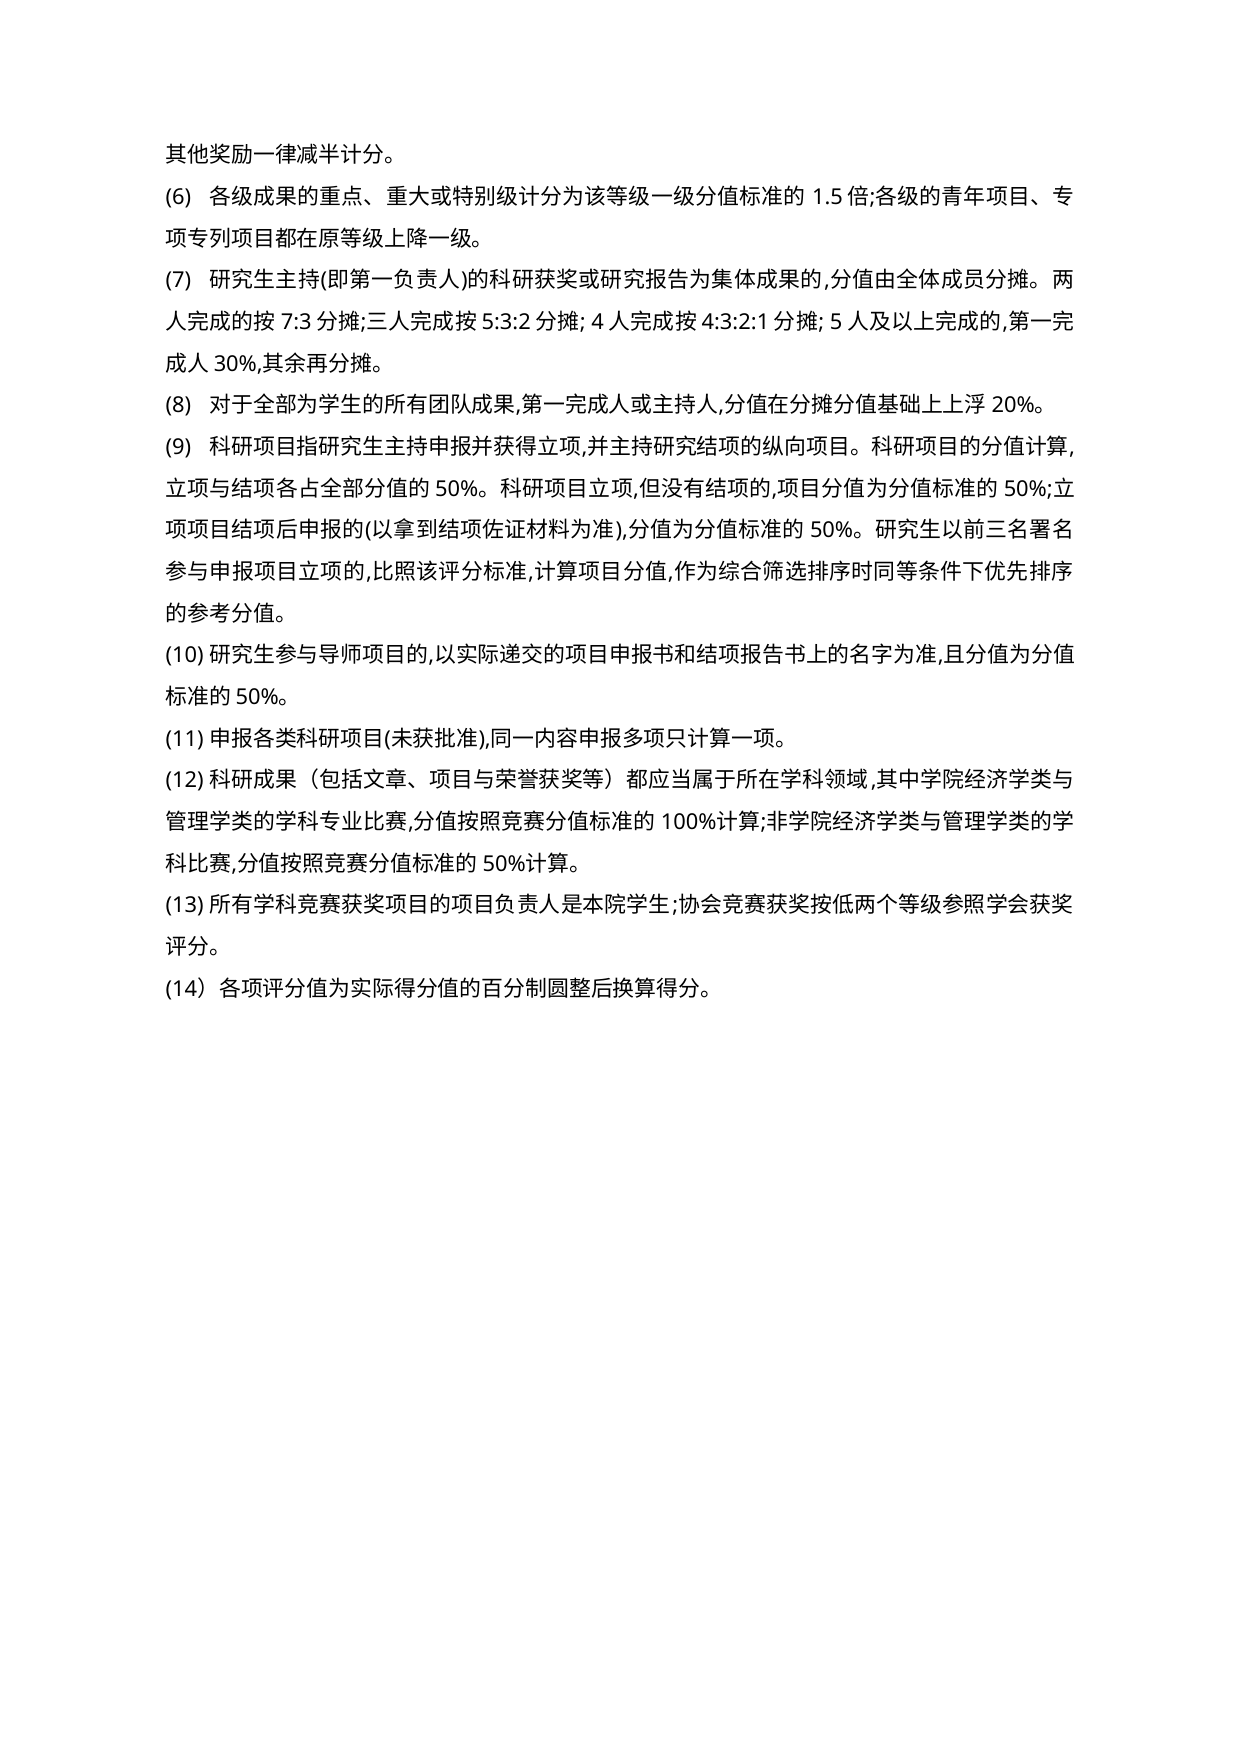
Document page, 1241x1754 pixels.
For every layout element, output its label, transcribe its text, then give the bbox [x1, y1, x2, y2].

list 申报各类科研项目(未获批准),同一内容申报多项只计算一项。 [165, 713, 1075, 754]
list 研究生主持(即第一负责人)的科研获奖或研究报告为集体成果的,分值由全体成员分摊。两人完成的按7:3分摊;三人完成按5:3:2分摊; 4人完成按4:3:2:1分摊; 5人及以上完成的,第一完成人30%,其余再分摊。 [165, 254, 1075, 379]
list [165, 129, 1075, 171]
list 科研项目指研究生主持申报并获得立项,并主持研究结项的纵向项目。科研项目的分值计算,立项与结项各占全部分值的50%。科研项目立项,但没有结项的,项目分值为分值标准的 50%;立项项目结项后申报的(以拿到结项佐证材料为准),分值为分值标准的50%。研究生以前三名署名参与申报项目立项的,比照该评分标准,计算项目分值,作为综合筛选排序时同等条件下优先排序的参考分值。 [165, 421, 1075, 629]
text (14）各项评分值为实际得分值的百分制圆整后换算得分。 [165, 963, 1075, 1004]
list 研究生参与导师项目的,以实际递交的项目申报书和结项报告书上的名字为准,且分值为分值标准的50%。 [165, 629, 1075, 713]
list 各级成果的重点、重大或特别级计分为该等级一级分值标准的1.5倍;各级的青年项目、专项专列项目都在原等级上降一级。 [165, 171, 1075, 254]
list 对于全部为学⽣的所有团队成果,第⼀完成⼈或主持⼈,分值在分摊分值基础上上浮 20%。 [165, 379, 1075, 421]
list 所有学科竞赛获奖项目的项目负责人是本院学生;协会竞赛获奖按低两个等级参照学会获奖评分。 [165, 879, 1075, 963]
list 科研成果（包括文章、项目与荣誉获奖等）都应当属于所在学科领域,其中学院经济学类与管理学类的学科专业比赛,分值按照竞赛分值标准的100%计算;非学院经济学类与管理学类的学科比赛,分值按照竞赛分值标准的 50%计算。 [165, 754, 1075, 879]
